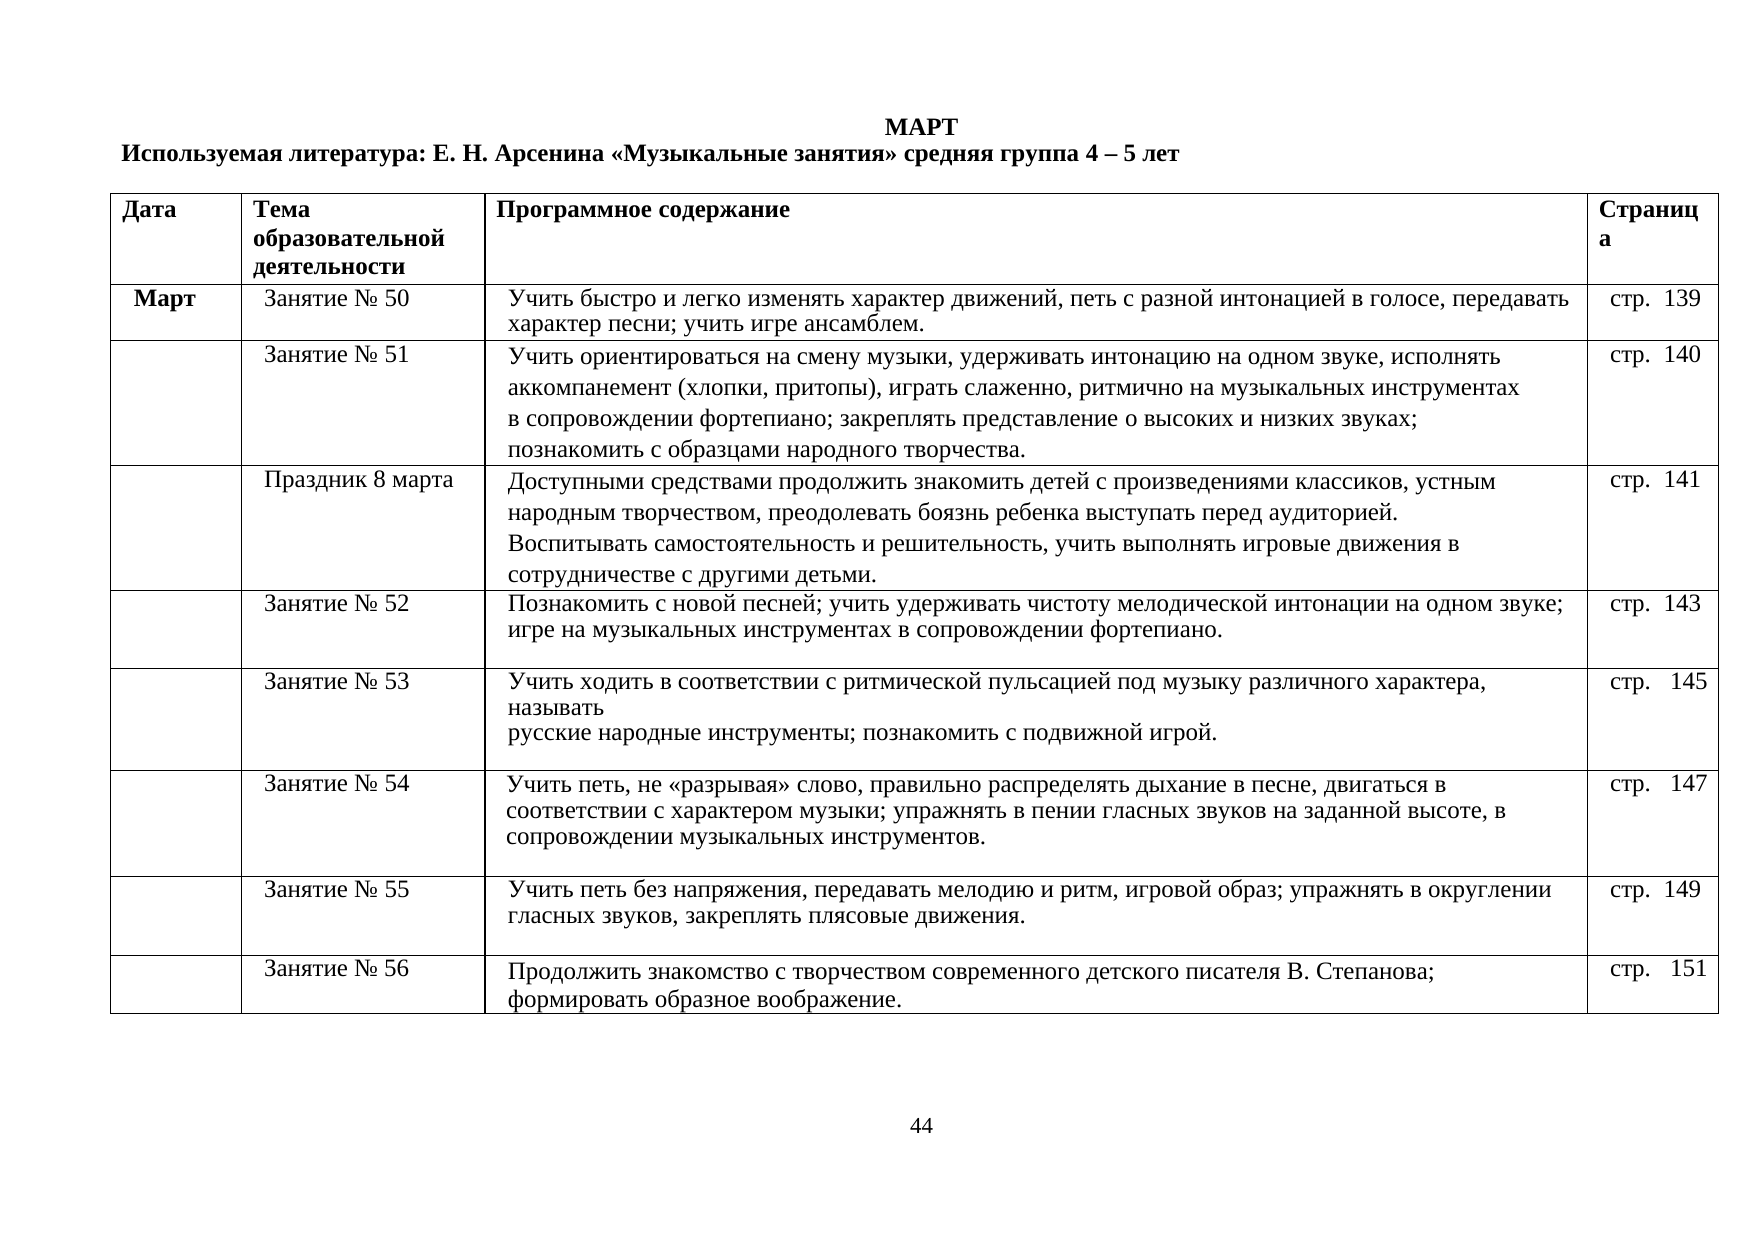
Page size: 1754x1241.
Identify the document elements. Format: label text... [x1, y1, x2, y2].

table_cell стр. 145 [1588, 669, 1718, 770]
table_cell Доступными средствами продолжить знакомить детей с произведениями классиков, устным народным творчеством, преодолевать боязнь ребенка выступать перед аудиторией. Воспитывать самостоятельность и решительность, учить выполнять игровые движения в сотрудничестве с другими детьми. [486, 466, 1587, 590]
table_cell стр. 147 [1588, 771, 1718, 876]
table_cell стр. 151 [1588, 956, 1718, 1013]
table_cell [111, 466, 241, 590]
table_cell стр. 140 [1588, 341, 1718, 465]
table_header Дата [111, 194, 241, 284]
table_cell Занятие № 51 [242, 341, 484, 465]
table_header Тема образовательной деятельности [242, 194, 484, 284]
table_cell [111, 877, 241, 955]
table_cell Познакомить с новой песней; учить удерживать чистоту мелодической интонации на одном звуке; игре на музыкальных инструментах в сопровождении фортепиано. [486, 591, 1587, 668]
table_cell стр. 139 [1588, 285, 1718, 340]
table_cell стр. 149 [1588, 877, 1718, 955]
table_cell [111, 341, 241, 465]
table_cell Учить ориентироваться на смену музыки, удерживать интонацию на одном звуке, исполнять аккомпанемент (хлопки, притопы), играть слаженно, ритмично на музыкальных инструментах в сопровождении фортепиано; закреплять представление о высоких и низких звуках; познакомить с образцами народного творчества. [486, 341, 1587, 465]
table_cell стр. 141 [1588, 466, 1718, 590]
table_header Страница [1588, 194, 1718, 284]
table_cell стр. 143 [1588, 591, 1718, 668]
table_cell Занятие № 50 [242, 285, 484, 340]
text Используемая литература: Е. Н. Арсенина «Музыкальные занятия» средняя группа 4 – 5 лет [121, 141, 1754, 167]
table_cell Занятие № 56 [242, 956, 484, 1013]
table_cell Продолжить знакомство с творчеством современного детского писателя В. Степанова; формировать образное воображение. [486, 956, 1587, 1013]
table_cell Занятие № 52 [242, 591, 484, 668]
table_cell [111, 771, 241, 876]
text МАРТ [89, 114, 1754, 141]
table_cell Праздник 8 марта [242, 466, 484, 590]
table_cell Учить петь без напряжения, передавать мелодию и ритм, игровой образ; упражнять в округлении гласных звуков, закреплять плясовые движения. [486, 877, 1587, 955]
table_cell [111, 669, 241, 770]
table_cell [111, 591, 241, 668]
table_cell Март [111, 285, 241, 340]
table_cell Занятие № 55 [242, 877, 484, 955]
table_cell Учить петь, не «разрывая» слово, правильно распределять дыхание в песне, двигаться в соответствии с характером музыки; упражнять в пении гласных звуков на заданной высоте, в сопровождении музыкальных инструментов. [486, 771, 1587, 876]
table_cell Занятие № 54 [242, 771, 484, 876]
table_cell Занятие № 53 [242, 669, 484, 770]
table_header Программное содержание [486, 194, 1587, 284]
table_cell Учить ходить в соответствии с ритмической пульсацией под музыку различного характера, называть русские народные инструменты; познакомить с подвижной игрой. [486, 669, 1587, 770]
table_cell [111, 956, 241, 1013]
table_cell Учить быстро и легко изменять характер движений, петь с разной интонацией в голосе, передавать характер песни; учить игре ансамблем. [486, 285, 1587, 340]
